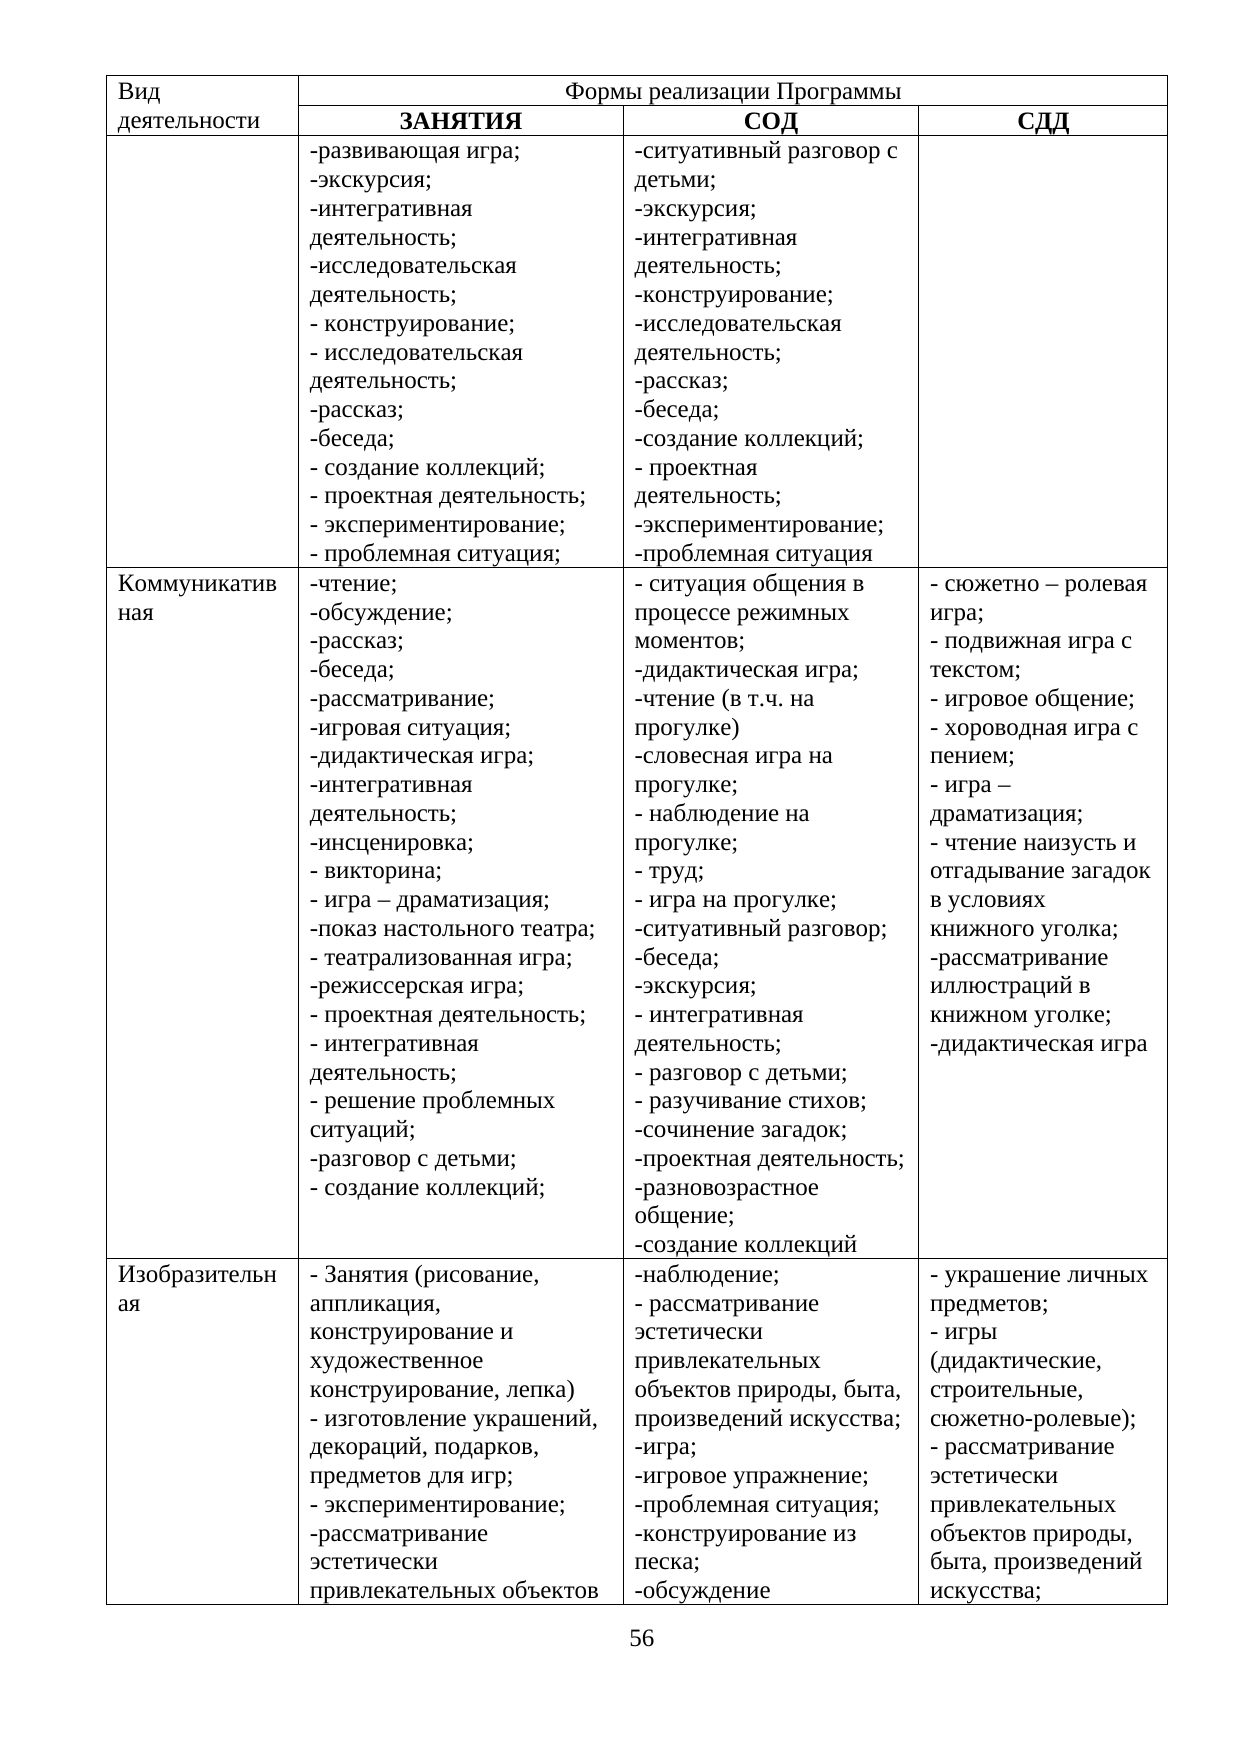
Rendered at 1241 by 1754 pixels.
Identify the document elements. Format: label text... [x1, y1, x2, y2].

table_cell ЗАНЯТИЯ [299, 106, 623, 134]
table_header Вид деятельности [107, 76, 298, 134]
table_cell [919, 136, 1167, 567]
table_cell -чтение; -обсуждение; -рассказ; -беседа; -рассматривание; -игровая ситуация; -дидактическая игра; -интегративная деятельность; -инсценировка; - викторина; - игра – драматизация; -показ настольного театра; - театрализованная игра; -режиссерская игра; - проектная деятельность; - интегративная деятельность; - решение проблемных ситуаций; -разговор с детьми; - создание коллекций; [299, 568, 623, 1258]
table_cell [299, 136, 623, 567]
table_cell СОД [624, 106, 918, 134]
table_cell Изобразительная [107, 1259, 298, 1604]
table_cell СДД [919, 106, 1167, 134]
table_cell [624, 136, 918, 567]
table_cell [299, 1259, 623, 1604]
table_cell - ситуация общения в процессе режимных моментов; -дидактическая игра; -чтение (в т.ч. на прогулке) -словесная игра на прогулке; - наблюдение на прогулке; - труд; - игра на прогулке; -ситуативный разговор; -беседа; -экскурсия; - интегративная деятельность; - разговор с детьми; - разучивание стихов; -сочинение загадок; -проектная деятельность; -разновозрастное общение; -создание коллекций [624, 568, 918, 1258]
table_cell - сюжетно – ролевая игра; - подвижная игра с текстом; - игровое общение; - хороводная игра с пением; - игра – драматизация; - чтение наизусть и отгадывание загадок в условиях книжного уголка; -рассматривание иллюстраций в книжном уголке; -дидактическая игра [919, 568, 1167, 1258]
table_cell Коммуникативная [107, 568, 298, 1258]
table_header Формы реализации Программы [299, 76, 1167, 105]
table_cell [624, 1259, 918, 1604]
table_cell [919, 1259, 1167, 1604]
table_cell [107, 136, 298, 567]
